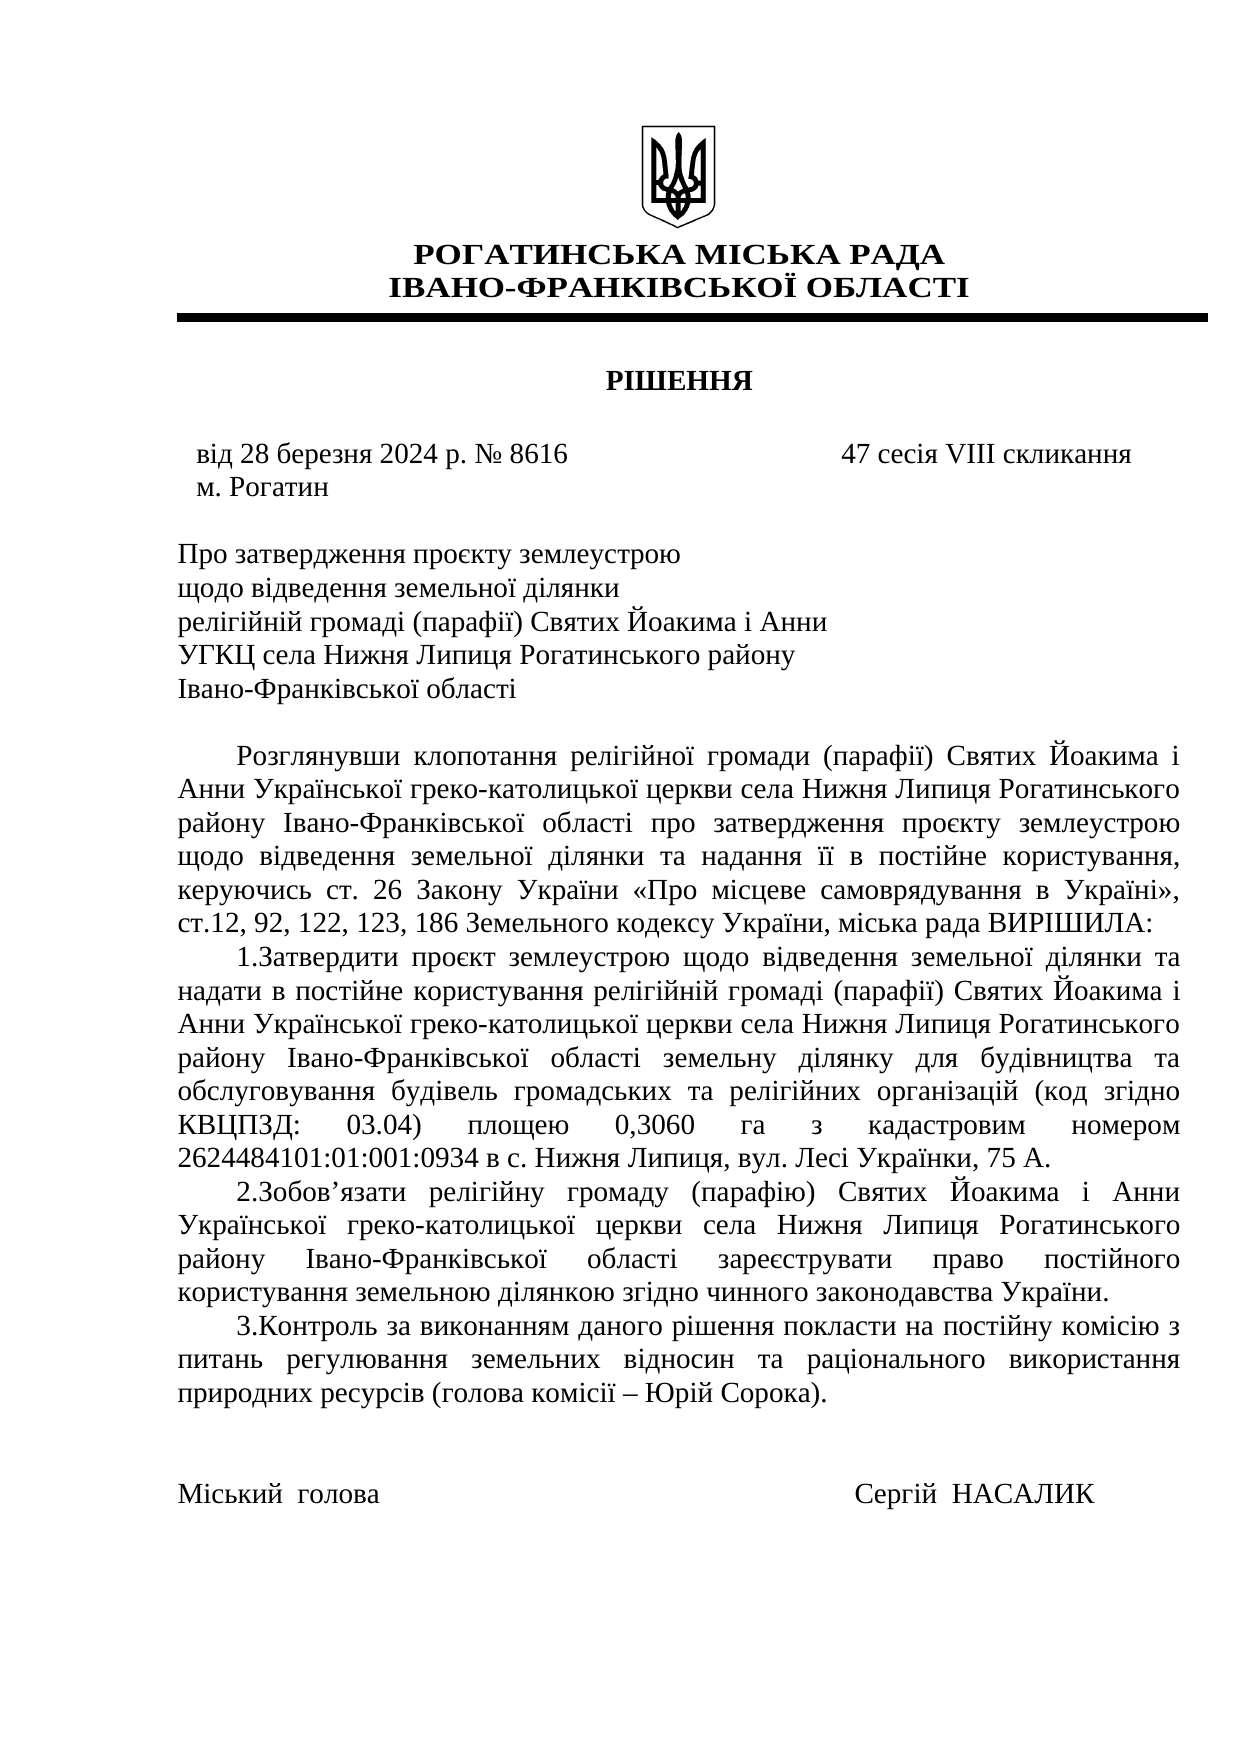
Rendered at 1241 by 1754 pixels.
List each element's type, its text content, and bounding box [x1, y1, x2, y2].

text м. Рогатин [196, 469, 1237, 503]
text РІШЕННЯ [177, 363, 1181, 396]
text від 28 березня 2024 р. № 8616 47 сесія VIII скликання [196, 436, 1237, 469]
text РОГАТИНСЬКА МІСЬКА РАДА [177, 237, 1181, 271]
text Міський голова Сергій НАСАЛИК [177, 1476, 1181, 1509]
text Розглянувши клопотання релігійної громади (парафії) Святих Йоакима і Анни Української греко-католицької церкви села Нижня Липиця Рогатинського району Івано-Франківської області про затвердження проєкту землеустрою щодо відведення земельної ділянки та надання її в постійне користування, керуючись ст. 26 Закону України «Про місцеве самоврядування в Україні», ст.12, 92, 122, 123, 186 Земельного кодексу України, міська рада ВИРІШИЛА: [177, 738, 1181, 939]
text 2.Зобов’язати релігійну громаду (парафію) Святих Йоакима і Анни Української греко-католицької церкви села Нижня Липиця Рогатинського району Івано-Франківської області зареєструвати право постійного користування земельною ділянкою згідно чинного законодавства України. [177, 1174, 1181, 1308]
text щодо відведення земельної ділянки [177, 570, 1181, 604]
text ІВАНО-ФРАНКІВСЬКОЇ ОБЛАСТІ [177, 271, 1181, 304]
text Про затвердження проєкту землеустрою [177, 537, 1181, 570]
text релігійній громаді (парафії) Святих Йоакима і Анни [177, 604, 1181, 637]
text Івано-Франківської області [177, 671, 1181, 704]
text УГКЦ села Нижня Липиця Рогатинського району [177, 637, 1181, 671]
text 1.Затвердити проєкт землеустрою щодо відведення земельної ділянки та надати в постійне користування релігійній громаді (парафії) Святих Йоакима і Анни Української греко-католицької церкви села Нижня Липиця Рогатинського району Івано-Франківської області земельну ділянку для будівництва та обслуговування будівель громадських та релігійних організацій (код згідно КВЦПЗД: 03.04) площею 0,3060 га з кадастровим номером 2624484101:01:001:0934 в с. Нижня Липиця, вул. Лесі Українки, 75 А. [177, 939, 1181, 1174]
text 3.Контроль за виконанням даного рішення покласти на постійну комісію з питань регулювання земельних відносин та раціонального використання природних ресурсів (голова комісії – Юрій Сорока). [177, 1308, 1181, 1409]
